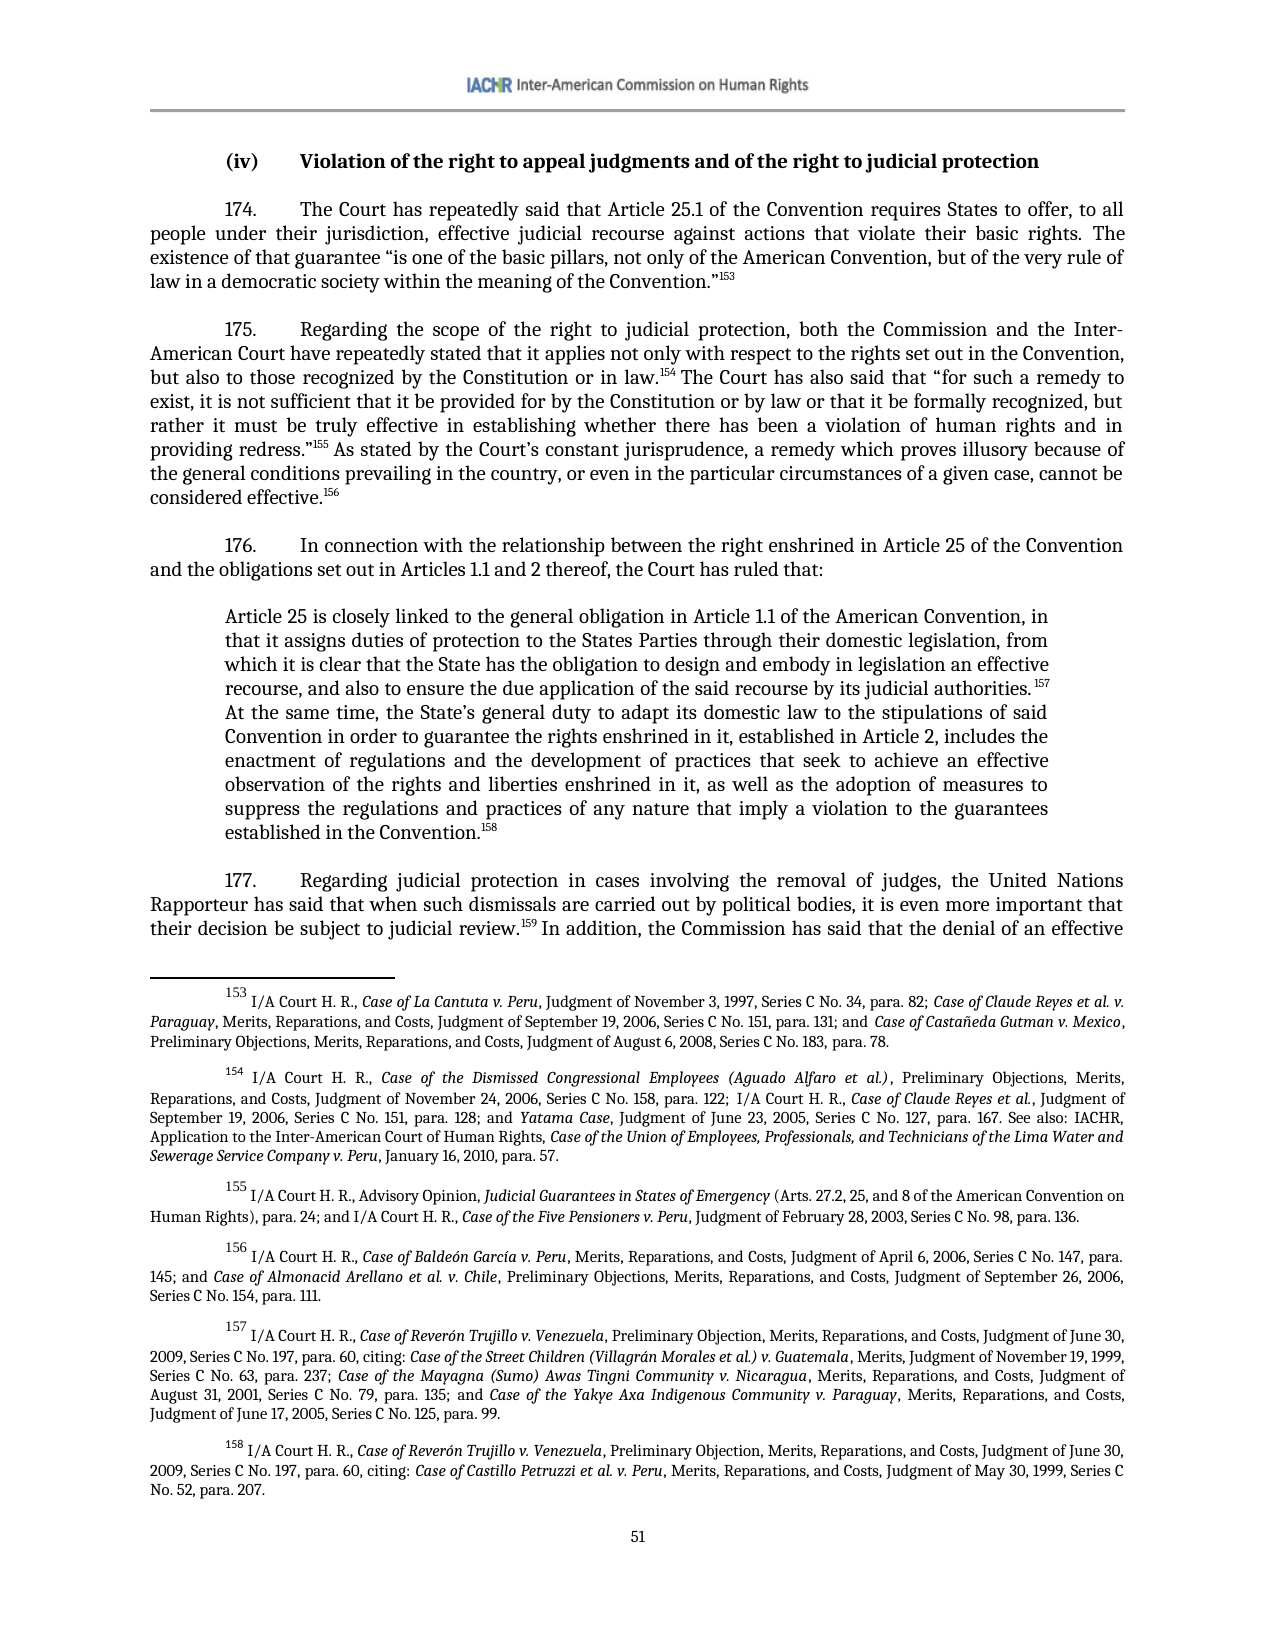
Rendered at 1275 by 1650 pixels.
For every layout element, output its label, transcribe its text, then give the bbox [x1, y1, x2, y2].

text (iv) Violation of the right to appeal judgments and of the right to judicial protection [225, 150, 1125, 174]
picture [455, 74, 820, 95]
list Regarding judicial protection in cases involving the removal of judges, the United Nations Rapporteur has said that when such dismissals are carried out by political bodies, it is even more important that their decision be subject to judicial review. In addition, the Commission has said that the denial of an effective judicial remedy against alleged violations of the right of stability as judge constitutes a violation of Article 25 of the American Convention. [150, 869, 1125, 941]
text Article 25 is closely linked to the general obligation in Article 1.1 of the American Convention, in that it assigns duties of protection to the States Parties through their domestic legislation, from which it is clear that the State has the obligation to design and embody in legislation an effective recourse, and also to ensure the due application of the said recourse by its judicial authorities. At the same time, the State’s general duty to adapt its domestic law to the stipulations of said Convention in order to guarantee the rights enshrined in it, established in Article 2, includes the enactment of regulations and the development of practices that seek to achieve an effective observation of the rights and liberties enshrined in it, as well as the adoption of measures to suppress the regulations and practices of any nature that imply a violation to the guarantees established in the Convention. [225, 605, 1050, 845]
list The Court has repeatedly said that Article 25.1 of the Convention requires States to offer, to all people under their jurisdiction, effective judicial recourse against actions that violate their basic rights. The existence of that guarantee “is one of the basic pillars, not only of the American Convention, but of the very rule of law in a democratic society within the meaning of the Convention.” [150, 198, 1125, 294]
list In connection with the relationship between the right enshrined in Article 25 of the Convention and the obligations set out in Articles 1.1 and 2 thereof, the Court has ruled that: [150, 533, 1125, 581]
list Regarding the scope of the right to judicial protection, both the Commission and the Inter-American Court have repeatedly stated that it applies not only with respect to the rights set out in the Convention, but also to those recognized by the Constitution or in law. The Court has also said that “for such a remedy to exist, it is not sufficient that it be provided for by the Constitution or by law or that it be formally recognized, but rather it must be truly effective in establishing whether there has been a violation of human rights and in providing redress.” As stated by the Court’s constant jurisprudence, a remedy which proves illusory because of the general conditions prevailing in the country, or even in the particular circumstances of a given case, cannot be considered effective. [150, 318, 1125, 509]
